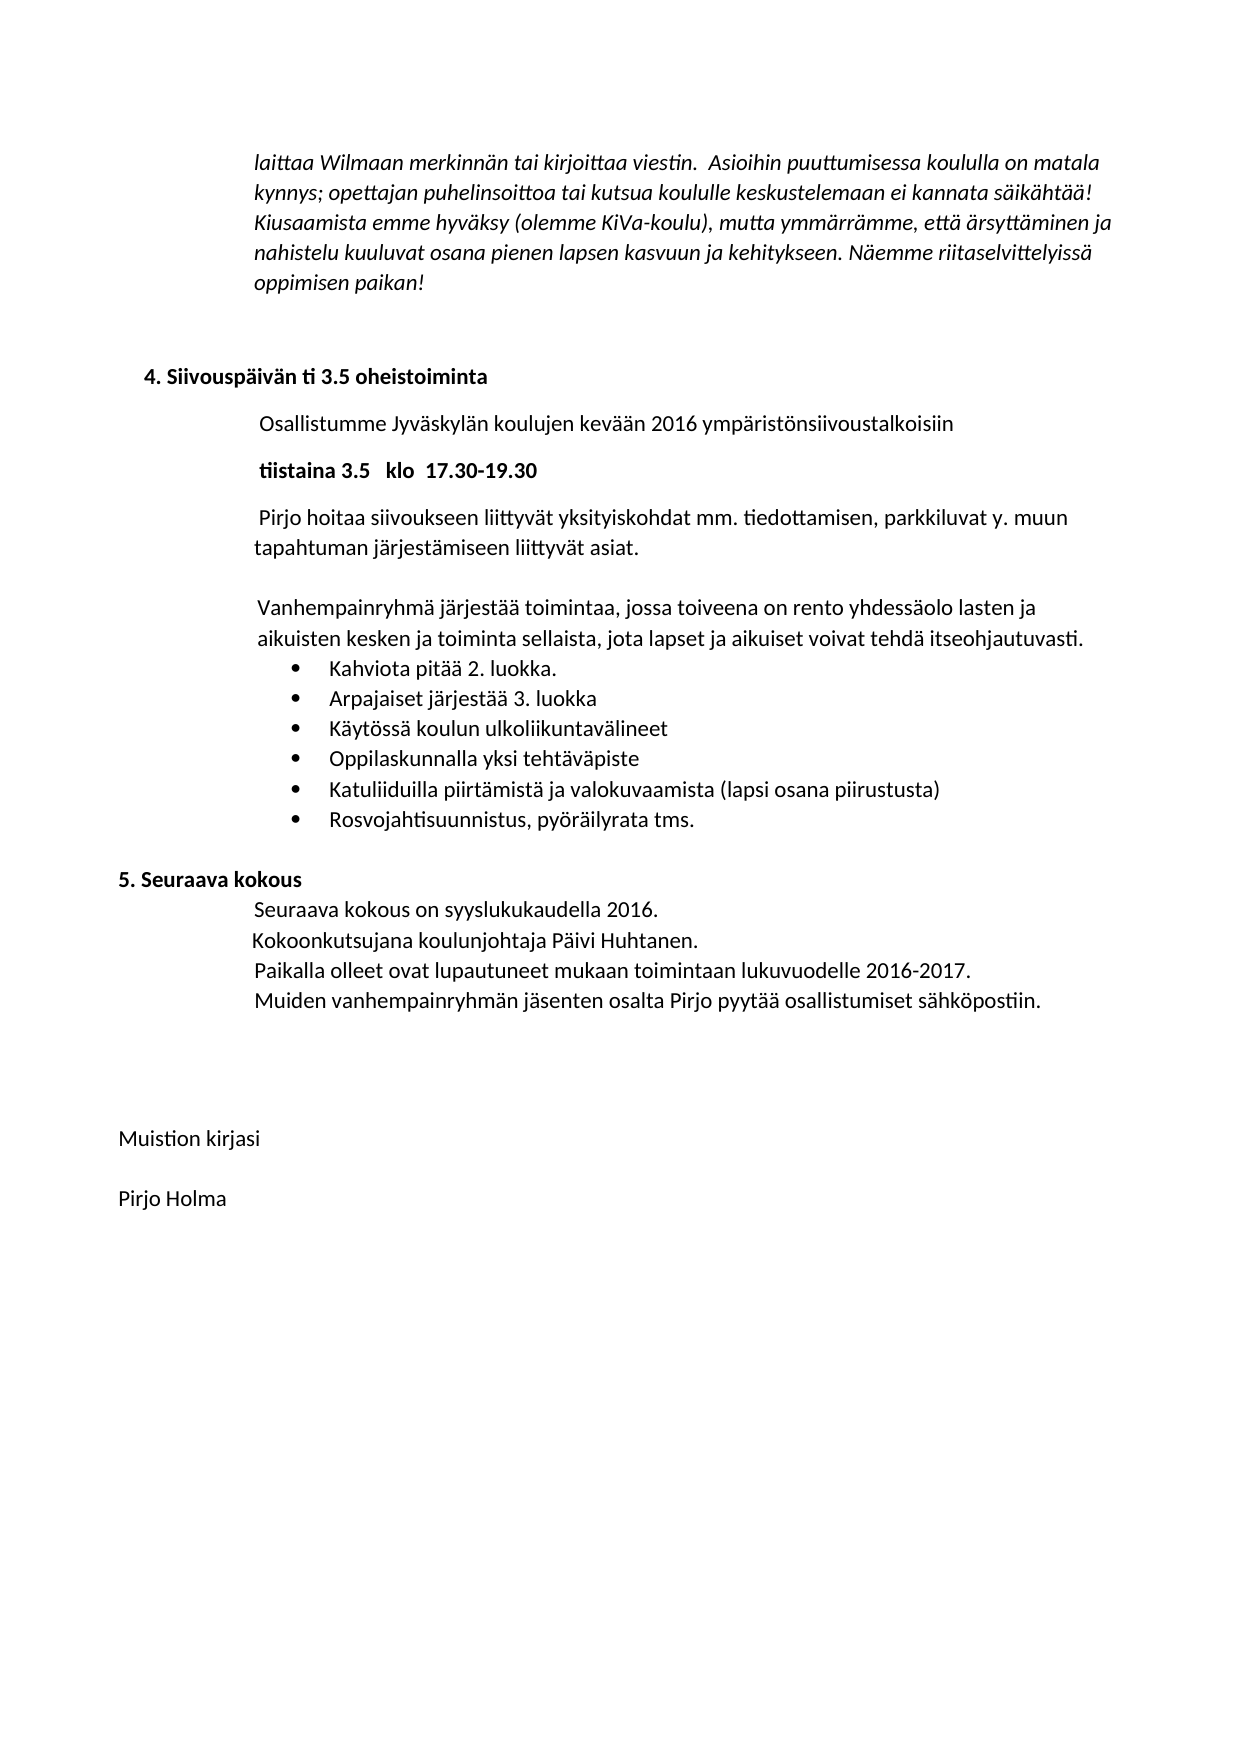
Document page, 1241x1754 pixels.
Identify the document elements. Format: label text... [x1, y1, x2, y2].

text Kokoonkutsujana koulunjohtaja Päivi Huhtanen. [118, 926, 1122, 954]
text 5. Seuraava kokous [118, 865, 1122, 893]
text Muistion kirjasi [118, 1124, 1122, 1152]
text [254, 148, 1122, 296]
list Kahviota pitää 2. luokka. [292, 654, 1122, 682]
text Vanhempainryhmä järjestää toimintaa, jossa toiveena on rento yhdessäolo lasten ja [118, 593, 1122, 621]
text Pirjo hoitaa siivoukseen liittyvät yksityiskohdat mm. tiedottamisen, parkkiluvat y. muun tapahtuman järjestämiseen liittyvät asiat. [254, 503, 1122, 561]
text 4. Siivouspäivän ti 3.5 oheistoiminta [118, 362, 1122, 390]
text Paikalla olleet ovat lupautuneet mukaan toimintaan lukuvuodelle 2016-2017. [254, 956, 1122, 984]
text Osallistumme Jyväskylän koulujen kevään 2016 ympäristönsiivoustalkoisiin [118, 409, 1122, 437]
text tiistaina 3.5 klo 17.30-19.30 [118, 456, 1122, 484]
list Rosvojahtisuunnistus, pyöräilyrata tms. [292, 805, 1122, 833]
list Käytössä koulun ulkoliikuntavälineet [292, 714, 1122, 742]
text Pirjo Holma [118, 1184, 1122, 1212]
list Arpajaiset järjestää 3. luokka [292, 684, 1122, 712]
text Seuraava kokous on syyslukukaudella 2016. [118, 896, 1122, 923]
list Katuliiduilla piirtämistä ja valokuvaamista (lapsi osana piirustusta) [292, 775, 1122, 803]
text aikuisten kesken ja toiminta sellaista, jota lapset ja aikuiset voivat tehdä itseohjautuvasti. [118, 624, 1122, 652]
text Muiden vanhempainryhmän jäsenten osalta Pirjo pyytää osallistumiset sähköpostiin. [254, 986, 1122, 1014]
list Oppilaskunnalla yksi tehtäväpiste [292, 744, 1122, 772]
